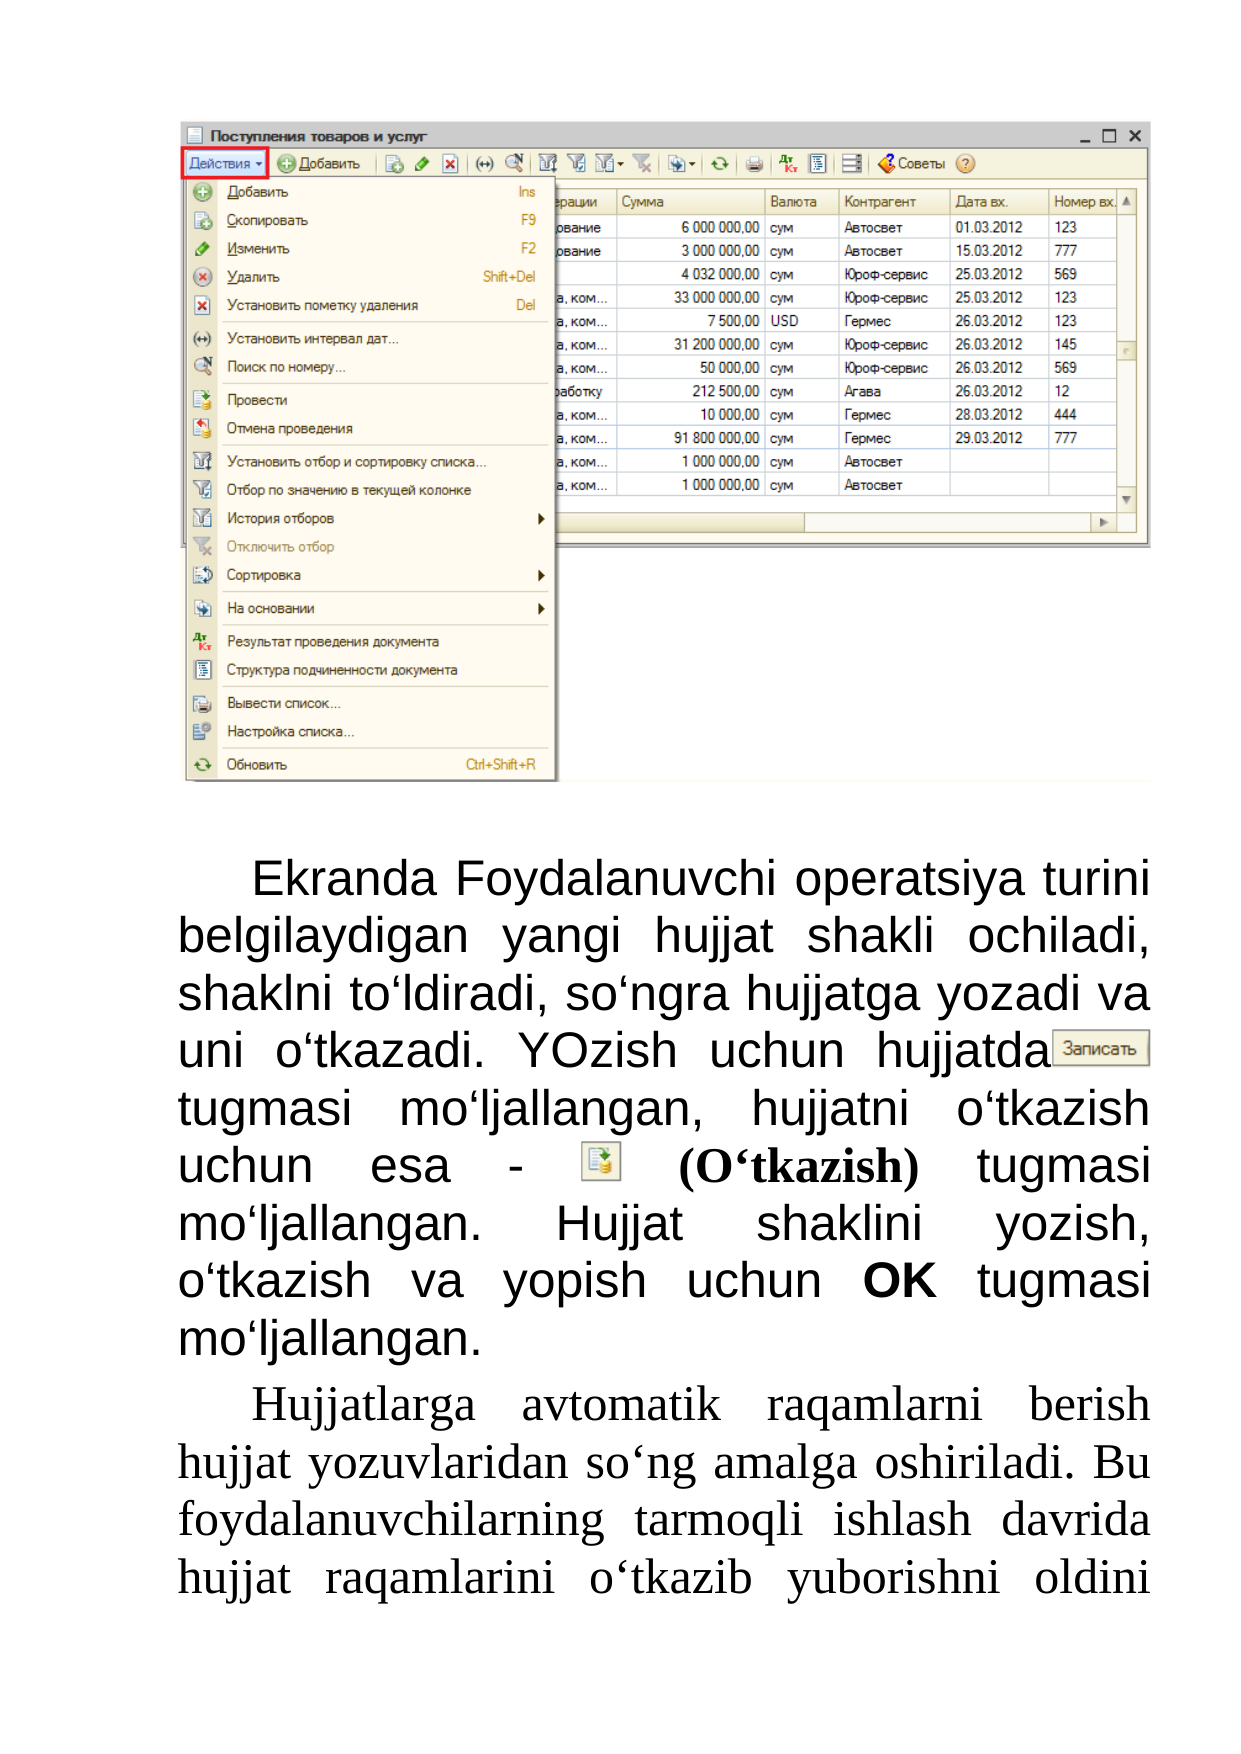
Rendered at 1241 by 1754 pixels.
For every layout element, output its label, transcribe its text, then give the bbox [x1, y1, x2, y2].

picture [177, 118, 1152, 782]
picture [1052, 1028, 1152, 1068]
picture [581, 1140, 623, 1183]
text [177, 1374, 1152, 1604]
text Ekranda Foydalanuvchi operatsiya turini belgilaydigan yangi hujjat shakli ochiladi, shaklni to‘ldiradi, so‘ngra hujjatga yozadi va uni o‘tkazadi. YOzish uchun hujjatda tugmasi mo‘ljallangan, hujjatni o‘tkazish uchun esa - (O‘tkazish) tugmasi mo‘ljallangan. Hujjat shaklini yozish, o‘tkazish va yopish uchun OK tugmasi mo‘ljallangan. [177, 848, 1152, 1366]
